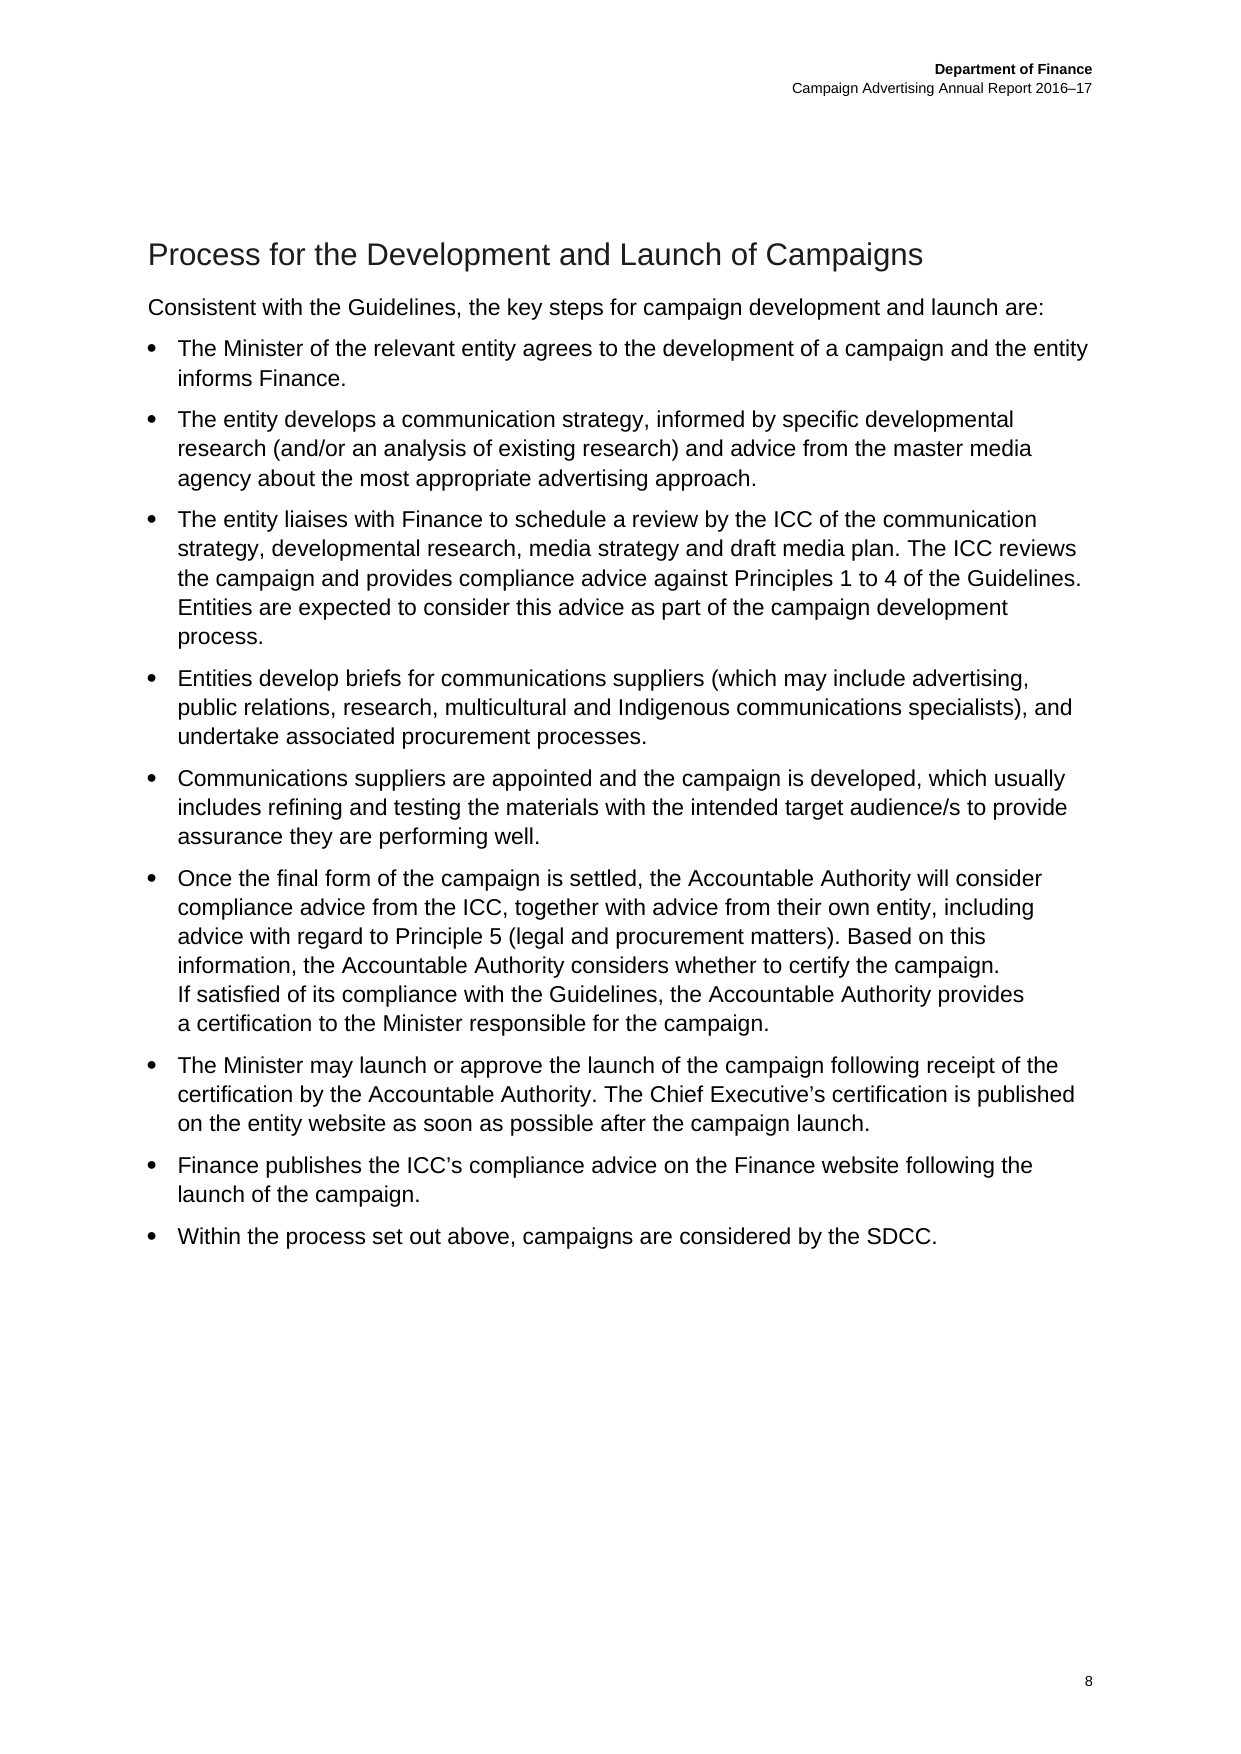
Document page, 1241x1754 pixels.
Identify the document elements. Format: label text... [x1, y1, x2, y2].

text Finance publishes the ICC’s compliance advice on the Finance website following the launch of the campaign. [148, 1149, 1092, 1208]
text Once the final form of the campaign is settled, the Accountable Authority will consider compliance advice from the ICC, together with advice from their own entity, including advice with regard to Principle 5 (legal and procurement matters). Based on this information, the Accountable Authority considers whether to certify the campaign. If satisfied of its compliance with the Guidelines, the Accountable Authority provides a certification to the Minister responsible for the campaign. [148, 862, 1092, 1037]
text The entity liaises with Finance to schedule a review by the ICC of the communication strategy, developmental research, media strategy and draft media plan. The ICC reviews the campaign and provides compliance advice against Principles 1 to 4 of the Guidelines. Entities are expected to consider this advice as part of the campaign development process. [148, 503, 1092, 649]
subtitle Process for the Development and Launch of Campaigns [148, 236, 1092, 272]
text Consistent with the Guidelines, the key steps for campaign development and launch are: [148, 291, 1092, 320]
text The Minister of the relevant entity agrees to the development of a campaign and the entity informs Finance. [148, 333, 1092, 391]
text Communications suppliers are appointed and the campaign is developed, which usually includes refining and testing the materials with the intended target audience/s to provide assurance they are performing well. [148, 762, 1092, 849]
text Within the process set out above, campaigns are considered by the SDCC. [148, 1220, 1092, 1249]
text Entities develop briefs for communications suppliers (which may include advertising, public relations, research, multicultural and Indigenous communications specialists), and undertake associated procurement processes. [148, 662, 1092, 749]
text The Minister may launch or approve the launch of the campaign following receipt of the certification by the Accountable Authority. The Chief Executive’s certification is published on the entity website as soon as possible after the campaign launch. [148, 1049, 1092, 1137]
text The entity develops a communication strategy, informed by specific developmental research (and/or an analysis of existing research) and advice from the master media agency about the most appropriate advertising approach. [148, 403, 1092, 491]
